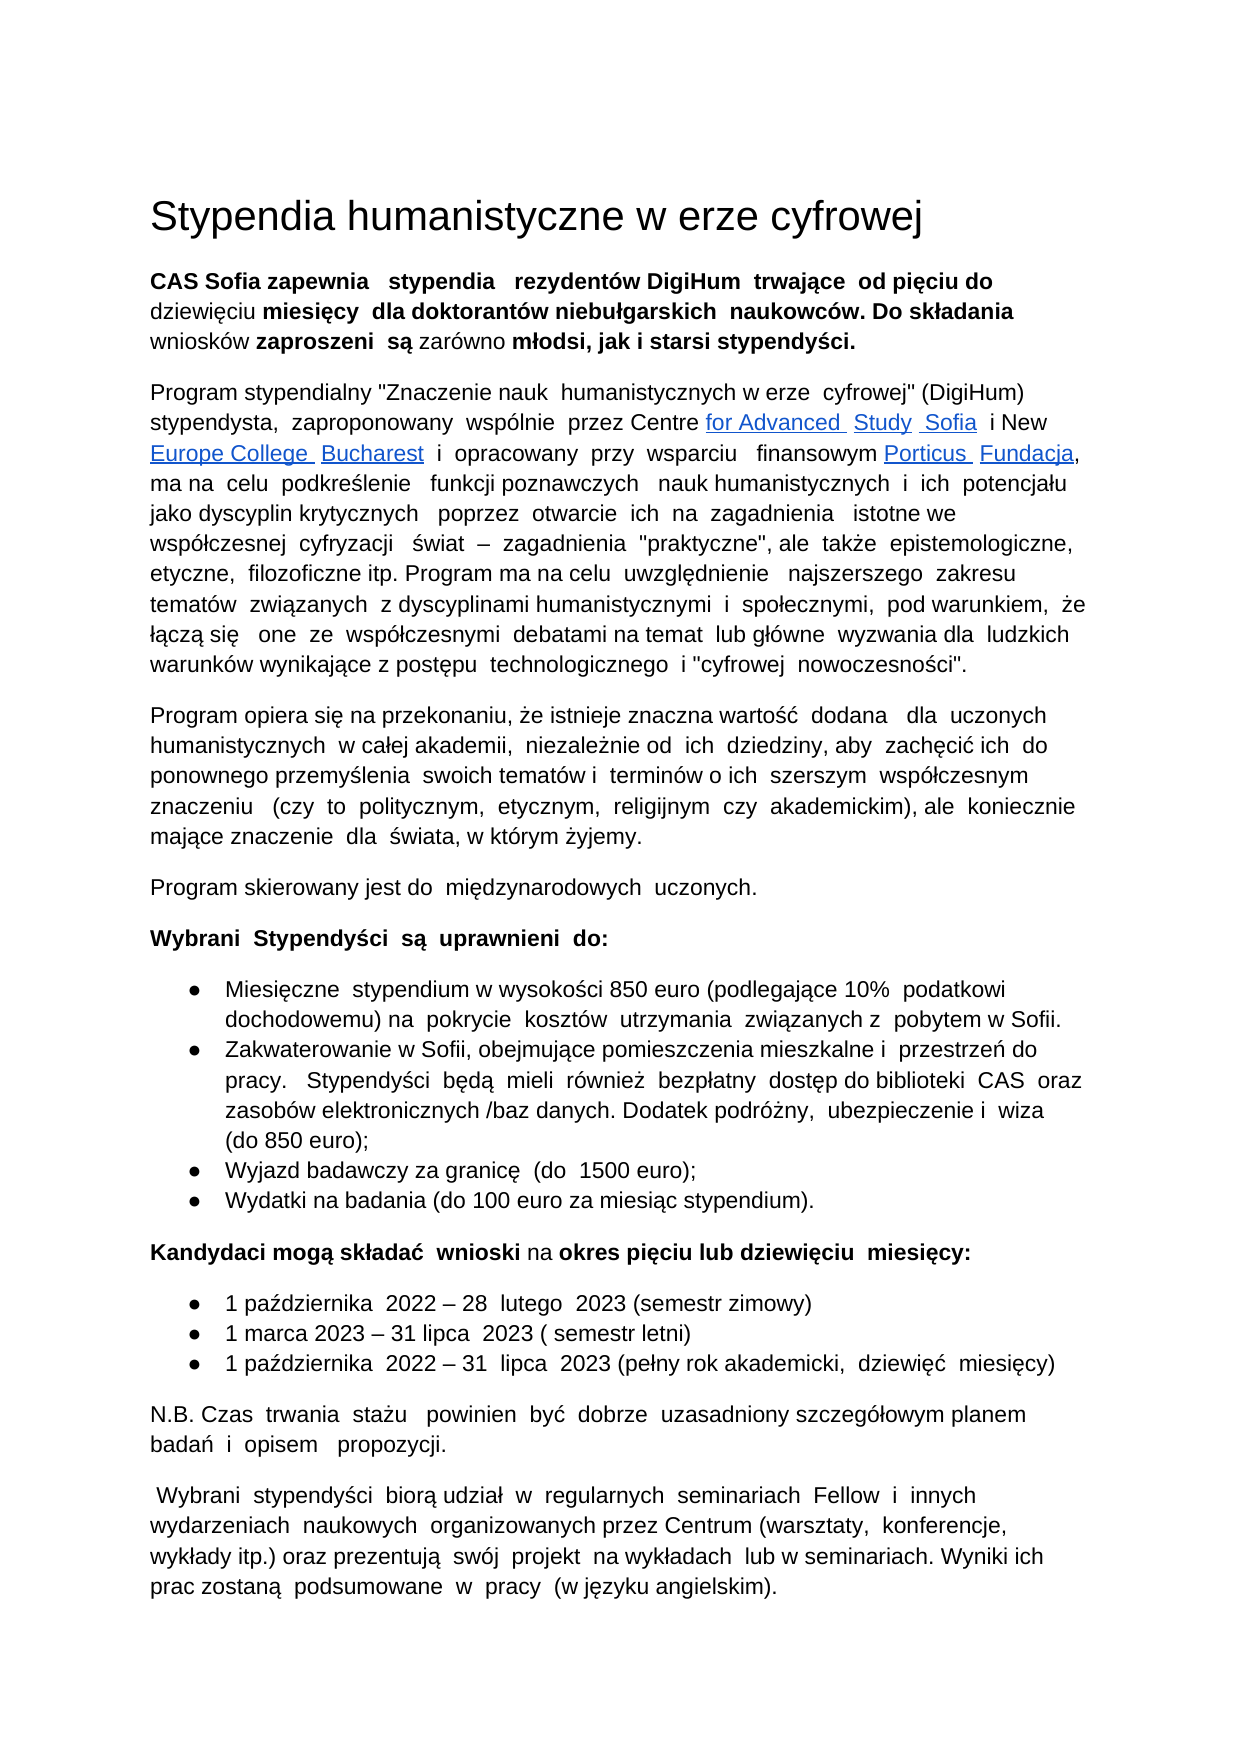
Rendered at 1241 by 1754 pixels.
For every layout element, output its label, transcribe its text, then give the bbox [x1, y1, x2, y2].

text Wybrani Stypendyści są uprawnieni do: [150, 925, 1090, 951]
text Program skierowany jest do międzynarodowych uczonych. [150, 874, 1090, 900]
list Miesięczne stypendium w wysokości 850 euro (podlegające 10% podatkowi dochodowemu) na pokrycie kosztów utrzymania związanych z pobytem w Sofii. [187, 976, 1090, 1032]
list 1 marca 2023 – 31 lipca 2023 ( semestr letni) [187, 1320, 1090, 1346]
text Program stypendialny "Znaczenie nauk humanistycznych w erze cyfrowej" (DigiHum) stypendysta, zaproponowany wspólnie przez Centre for Advanced Study Sofia i New Europe College Bucharest i opracowany przy wsparciu finansowym Porticus Fundacja, ma na celu podkreślenie funkcji poznawczych nauk humanistycznych i ich potencjału jako dyscyplin krytycznych poprzez otwarcie ich na zagadnienia istotne we współczesnej cyfryzacji świat – zagadnienia "praktyczne", ale także epistemologiczne, etyczne, filozoficzne itp. Program ma na celu uwzględnienie najszerszego zakresu tematów związanych z dyscyplinami humanistycznymi i społecznymi, pod warunkiem, że łączą się one ze współczesnymi debatami na temat lub główne wyzwania dla ludzkich warunków wynikające z postępu technologicznego i "cyfrowej nowoczesności". [150, 379, 1090, 677]
text Kandydaci mogą składać wnioski na okres pięciu lub dziewięciu miesięcy: [150, 1238, 1090, 1265]
list Wydatki na badania (do 100 euro za miesiąc stypendium). [187, 1187, 1090, 1214]
text Program opiera się na przekonaniu, że istnieje znaczna wartość dodana dla uczonych humanistycznych w całej akademii, niezależnie od ich dziedziny, aby zachęcić ich do ponownego przemyślenia swoich tematów i terminów o ich szerszym współczesnym znaczeniu (czy to politycznym, etycznym, religijnym czy akademickim), ale koniecznie mające znaczenie dla świata, w którym żyjemy. [150, 702, 1090, 849]
list Zakwaterowanie w Sofii, obejmujące pomieszczenia mieszkalne i przestrzeń do pracy. Stypendyści będą mieli również bezpłatny dostęp do biblioteki CAS oraz zasobów elektronicznych /baz danych. Dodatek podróżny, ubezpieczenie i wiza (do 850 euro); [187, 1036, 1090, 1153]
list 1 października 2022 – 31 lipca 2023 (pełny rok akademicki, dziewięć miesięcy) [187, 1350, 1090, 1376]
subtitle Stypendia humanistyczne w erze cyfrowej [150, 192, 1090, 239]
list Wyjazd badawczy za granicę (do 1500 euro); [187, 1157, 1090, 1183]
text N.B. Czas trwania stażu powinien być dobrze uzasadniony szczegółowym planem badań i opisem propozycji. [150, 1401, 1090, 1457]
list 1 października 2022 – 28 lutego 2023 (semestr zimowy) [187, 1289, 1090, 1316]
text Wybrani stypendyści biorą udział w regularnych seminariach Fellow i innych wydarzeniach naukowych organizowanych przez Centrum (warsztaty, konferencje, wykłady itp.) oraz prezentują swój projekt na wykładach lub w seminariach. Wyniki ich prac zostaną podsumowane w pracy (w języku angielskim). [150, 1482, 1090, 1599]
text CAS Sofia zapewnia stypendia rezydentów DigiHum trwające od pięciu do dziewięciu miesięcy dla doktorantów niebułgarskich naukowców. Do składania wniosków zaproszeni są zarówno młodsi, jak i starsi stypendyści. [150, 268, 1090, 354]
